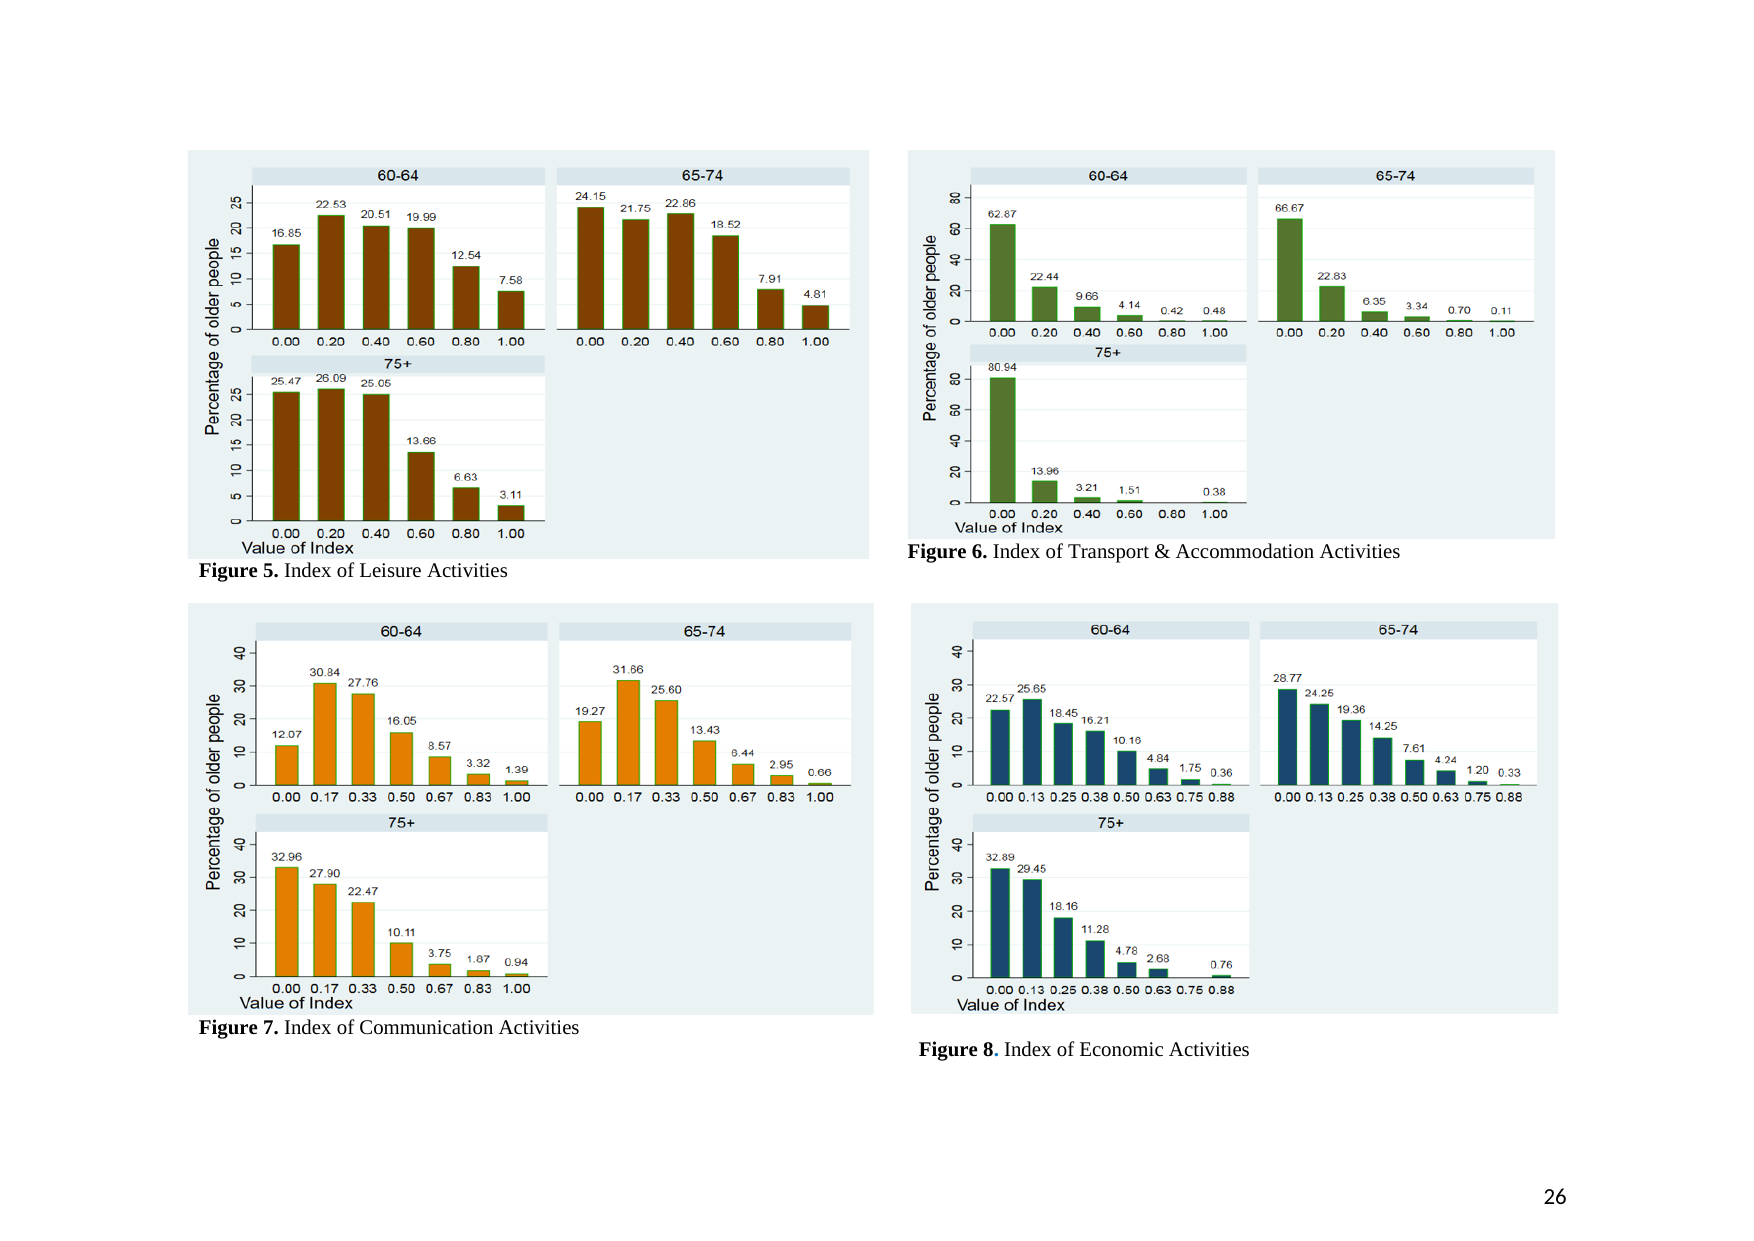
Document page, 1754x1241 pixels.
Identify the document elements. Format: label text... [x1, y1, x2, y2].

picture [907, 150, 1555, 539]
picture [187, 150, 870, 559]
picture [187, 603, 874, 1015]
table_header Figure 5. Index of Leisure Activities [188, 150, 896, 603]
table_cell Figure 7. Index of Communication Activities [188, 603, 896, 1061]
table_cell [896, 603, 1566, 1061]
table_header Figure 6. Index of Transport & Accommodation Activities [896, 150, 1566, 603]
picture [911, 603, 1559, 1014]
